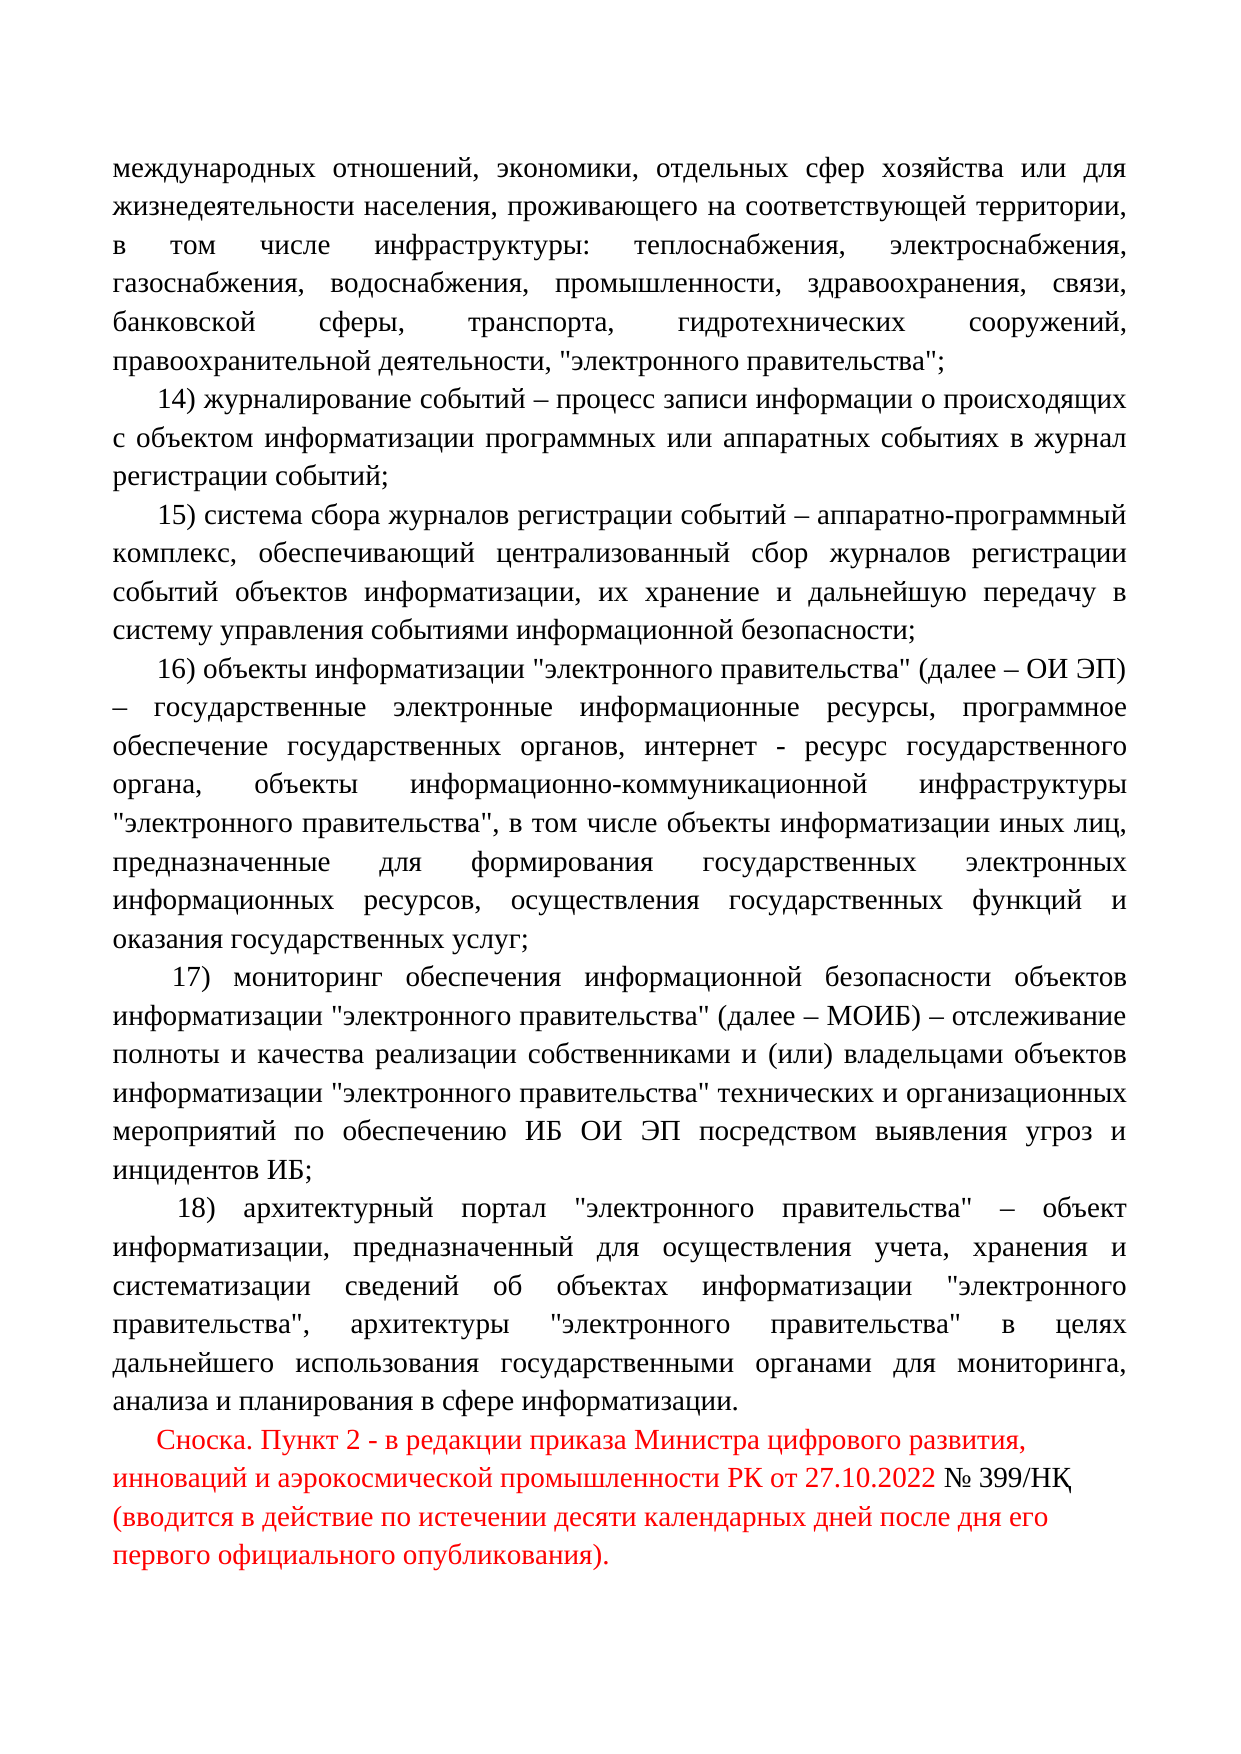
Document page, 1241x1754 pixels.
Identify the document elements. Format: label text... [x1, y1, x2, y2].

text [112, 150, 1128, 376]
text 14) журналирование событий – процесс записи информации о происходящих с объектом информатизации программных или аппаратных событиях в журнал регистрации событий; [112, 381, 1128, 492]
text Сноска. Пункт 2 - в редакции приказа Министра цифрового развития, инноваций и аэрокосмической промышленности РК от 27.10.2022 № 399/НҚ (вводится в действие по истечении десяти календарных дней после дня его первого официального опубликования). [112, 1422, 1128, 1601]
text 15) система сбора журналов регистрации событий – аппаратно-программный комплекс, обеспечивающий централизованный сбор журналов регистрации событий объектов информатизации, их хранение и дальнейшую передачу в систему управления событиями информационной безопасности; [112, 497, 1128, 646]
text 17) мониторинг обеспечения информационной безопасности объектов информатизации "электронного правительства" (далее – МОИБ) – отслеживание полноты и качества реализации собственниками и (или) владельцами объектов информатизации "электронного правительства" технических и организационных мероприятий по обеспечению ИБ ОИ ЭП посредством выявления угроз и инцидентов ИБ; [112, 959, 1128, 1186]
text 18) архитектурный портал "электронного правительства" – объект информатизации, предназначенный для осуществления учета, хранения и систематизации сведений об объектах информатизации "электронного правительства", архитектуры "электронного правительства" в целях дальнейшего использования государственными органами для мониторинга, анализа и планирования в сфере информатизации. [112, 1191, 1128, 1417]
text 16) объекты информатизации "электронного правительства" (далее – ОИ ЭП) – государственные электронные информационные ресурсы, программное обеспечение государственных органов, интернет - ресурс государственного органа, объекты информационно-коммуникационной инфраструктуры "электронного правительства", в том числе объекты информатизации иных лиц, предназначенные для формирования государственных электронных информационных ресурсов, осуществления государственных функций и оказания государственных услуг; [112, 651, 1128, 954]
